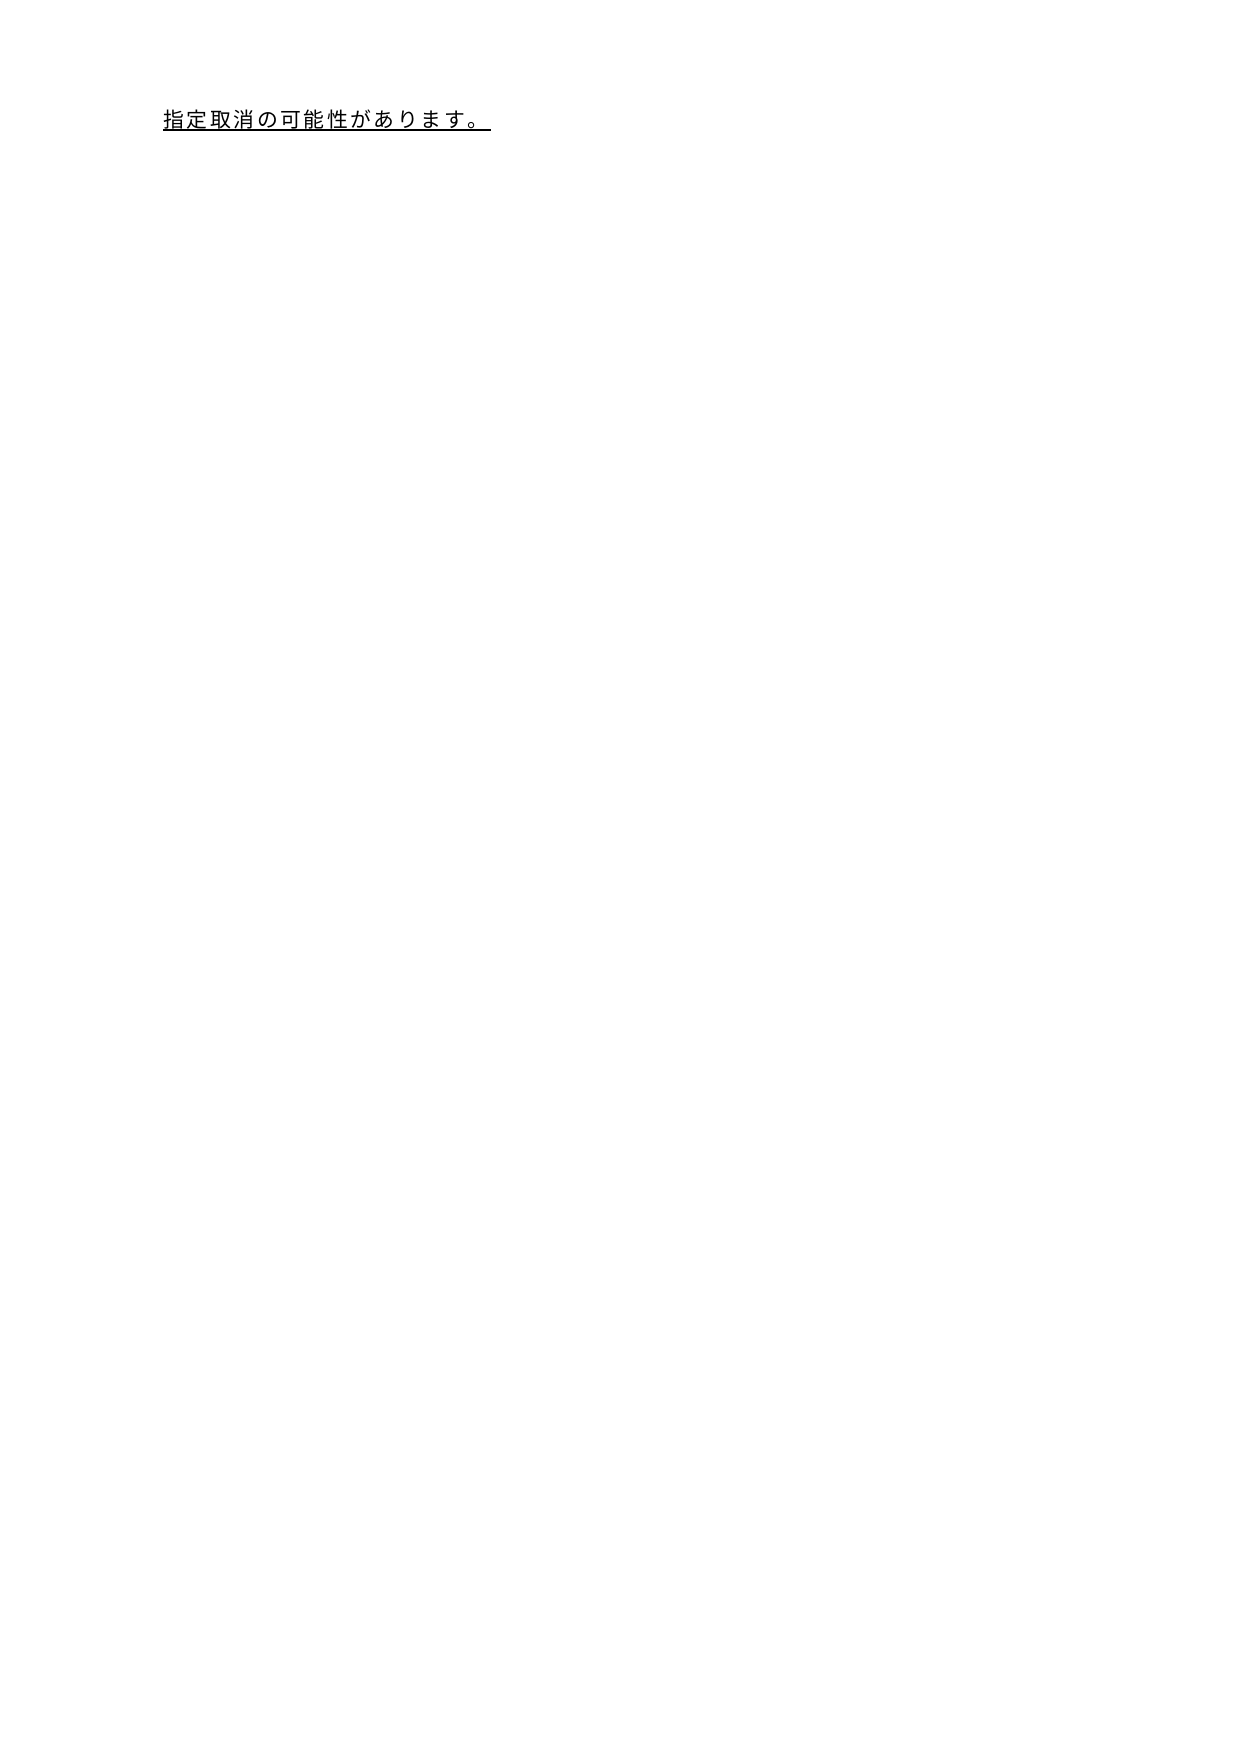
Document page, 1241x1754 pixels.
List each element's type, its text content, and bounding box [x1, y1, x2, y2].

text 指定取消の可能性があります。 [159, 90, 1101, 147]
